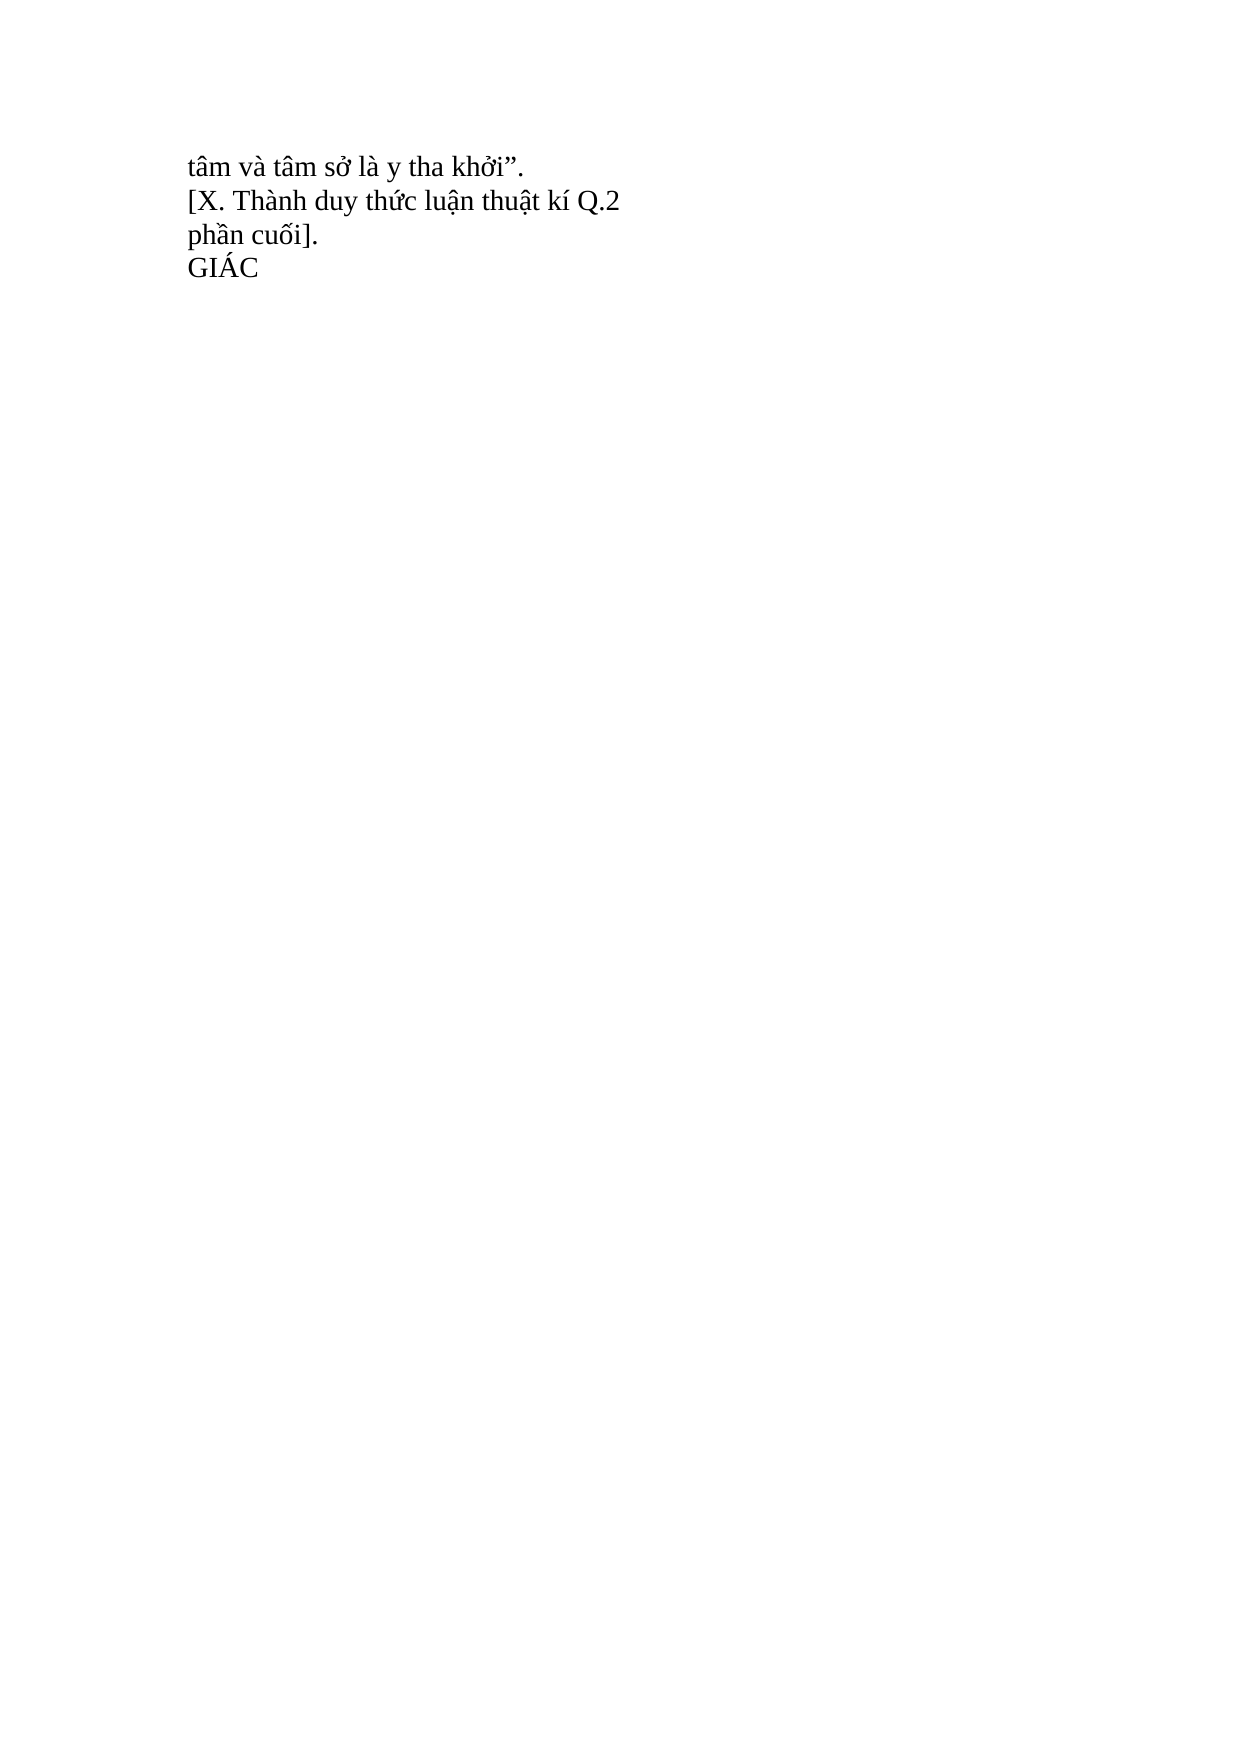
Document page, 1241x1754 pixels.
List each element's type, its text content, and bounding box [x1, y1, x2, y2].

text tâm và tâm sở là y tha khởi”. [187, 150, 1065, 183]
text [X. Thành duy thức luận thuật kí Q.2 phần cuối]. [187, 183, 622, 250]
text GIÁC [187, 250, 1065, 284]
